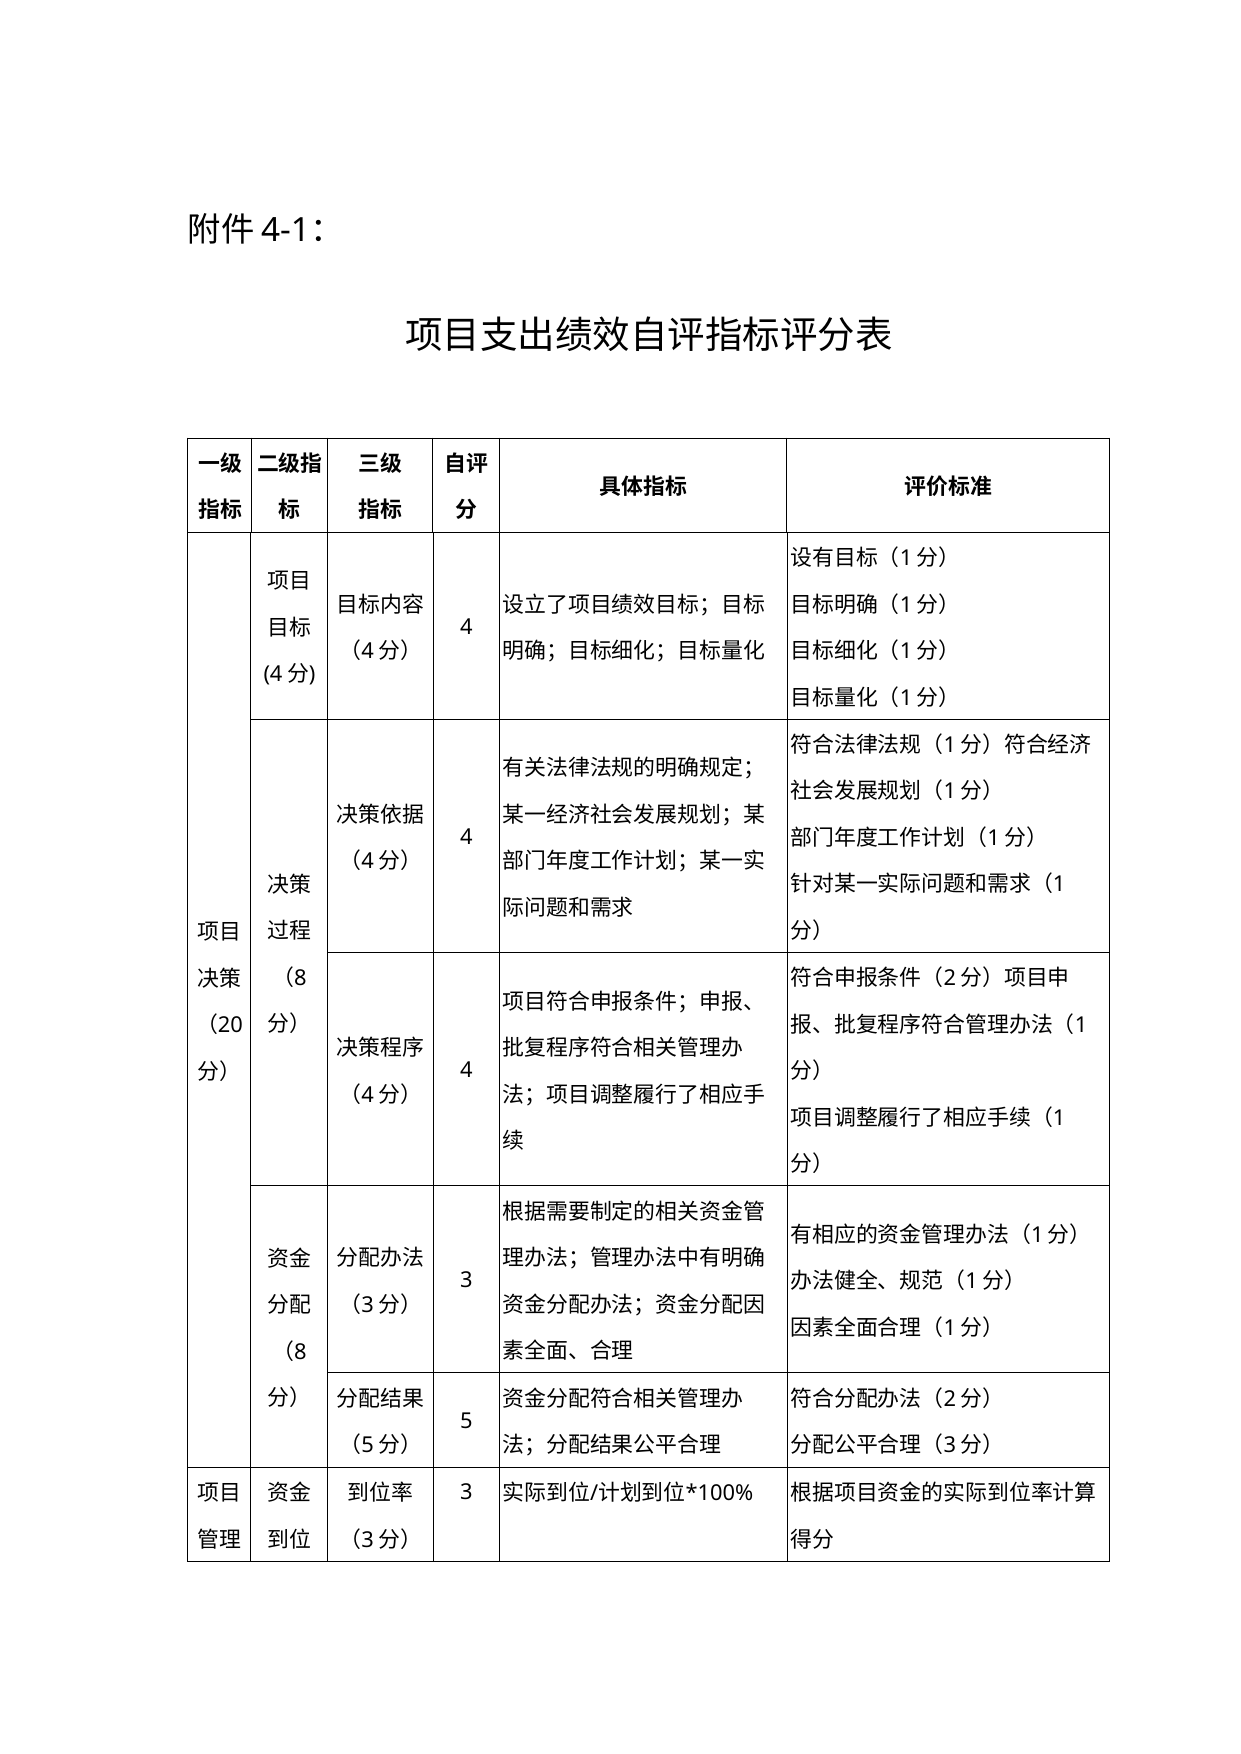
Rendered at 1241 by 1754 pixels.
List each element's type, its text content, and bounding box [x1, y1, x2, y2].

table_cell 二级指标 [252, 439, 327, 532]
table_cell 分配结果（5分） [328, 1373, 433, 1467]
table_cell 设立了项目绩效目标；目标明确；目标细化；目标量化 [500, 533, 787, 719]
table_cell 有关法律法规的明确规定；某一经济社会发展规划；某部门年度工作计划；某一实际问题和需求 [500, 720, 787, 952]
table_cell 决策 过程 （8分） [251, 720, 327, 1185]
table_cell 4 [434, 720, 499, 952]
table_cell 5 [434, 1373, 499, 1467]
table_cell 根据项目资金的实际到位率计算得分 [788, 1468, 1109, 1561]
table_header 项目支出绩效自评指标评分表 [188, 273, 1109, 437]
table_cell 到位率 （3分） [328, 1468, 433, 1561]
table_cell 3 [434, 1186, 499, 1372]
table_cell 3 [434, 1468, 499, 1561]
table_cell 符合分配办法（2分） 分配公平合理（3分） [788, 1373, 1109, 1467]
table_cell 决策程序（4分） [328, 953, 433, 1185]
table_cell 项目 目标 (4分) [251, 533, 327, 719]
table_cell 项目符合申报条件；申报、批复程序符合相关管理办法；项目调整履行了相应手续 [500, 953, 787, 1185]
table_cell 资金 到位 （5分） [251, 1468, 327, 1561]
table_cell 符合法律法规（1分）符合经济社会发展规划（1分） 部门年度工作计划（1分） 针对某一实际问题和需求（1分） [788, 720, 1109, 952]
table_cell 设有目标（1分） 目标明确（1分） 目标细化（1分） 目标量化（1分） [788, 533, 1109, 719]
table_cell 4 [434, 533, 499, 719]
table_cell 分配办法（3分） [328, 1186, 433, 1372]
table_cell 4 [434, 953, 499, 1185]
table_cell 目标内容（4分） [328, 533, 433, 719]
table_cell 一级指标 [188, 439, 251, 532]
table_cell 自评分 [433, 439, 499, 532]
table_cell 项目 决策（20分） [188, 533, 250, 1467]
table_cell 具体指标 [500, 439, 786, 532]
table_cell 三级 指标 [328, 439, 432, 532]
table_cell 决策依据（4分） [328, 720, 433, 952]
table_cell 项目 管理 (25分） [188, 1468, 250, 1561]
table_cell 根据需要制定的相关资金管理办法；管理办法中有明确资金分配办法；资金分配因素全面、合理 [500, 1186, 787, 1372]
table_cell 符合申报条件（2分）项目申报、批复程序符合管理办法（1分） 项目调整履行了相应手续（1分） [788, 953, 1109, 1185]
table_cell 评价标准 [787, 439, 1109, 532]
table_cell 有相应的资金管理办法（1分） 办法健全、规范（1分） 因素全面合理（1分） [788, 1186, 1109, 1372]
table_cell 资金 分配 （8分） [251, 1186, 327, 1467]
text 附件4-1： [187, 180, 1053, 273]
table_cell 资金分配符合相关管理办法；分配结果公平合理 [500, 1373, 787, 1467]
table_cell 实际到位/计划到位*100% [500, 1468, 787, 1561]
